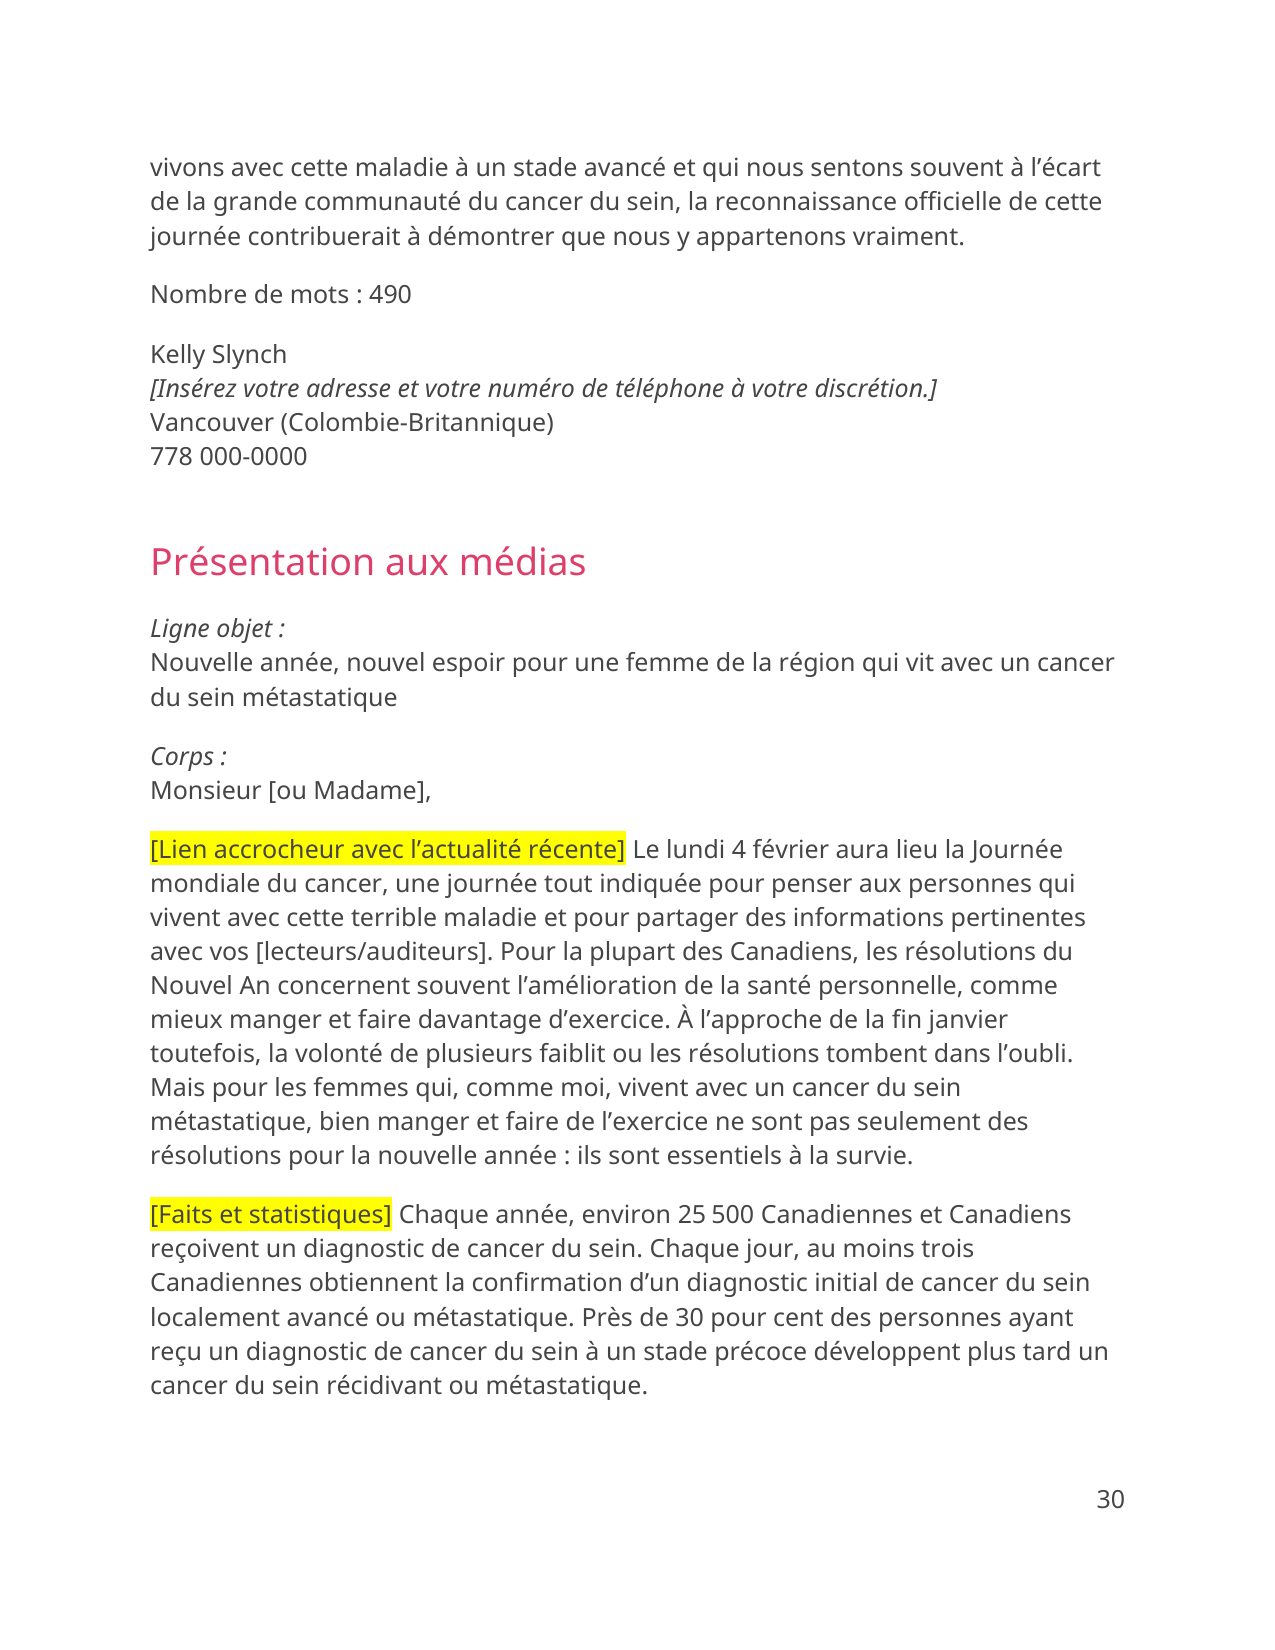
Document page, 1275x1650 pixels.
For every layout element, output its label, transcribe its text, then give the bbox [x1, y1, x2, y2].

text [Faits et statistiques] Chaque année, environ 25 500 Canadiennes et Canadiens reçoivent un diagnostic de cancer du sein. Chaque jour, au moins trois Canadiennes obtiennent la confirmation d’un diagnostic initial de cancer du sein localement avancé ou métastatique. Près de 30 pour cent des personnes ayant reçu un diagnostic de cancer du sein à un stade précoce développent plus tard un cancer du sein récidivant ou métastatique. [150, 1197, 1125, 1401]
text [Lien accrocheur avec l’actualité récente] Le lundi 4 février aura lieu la Journée mondiale du cancer, une journée tout indiquée pour penser aux personnes qui vivent avec cette terrible maladie et pour partager des informations pertinentes avec vos [lecteurs/auditeurs]. Pour la plupart des Canadiens, les résolutions du Nouvel An concernent souvent l’amélioration de la santé personnelle, comme mieux manger et faire davantage d’exercice. À l’approche de la fin janvier toutefois, la volonté de plusieurs faiblit ou les résolutions tombent dans l’oubli. Mais pour les femmes qui, comme moi, vivent avec un cancer du sein métastatique, bien manger et faire de l’exercice ne sont pas seulement des résolutions pour la nouvelle année : ils sont essentiels à la survie. [150, 831, 1125, 1172]
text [150, 150, 1125, 252]
text Ligne objet : Nouvelle année, nouvel espoir pour une femme de la région qui vit avec un cancer du sein métastatique [150, 611, 1125, 713]
text Kelly Slynch [Insérez votre adresse et votre numéro de téléphone à votre discrétion.] Vancouver (Colombie-Britannique) 778 000-0000 [150, 336, 1125, 472]
text Corps : Monsieur [ou Madame], [150, 738, 1125, 806]
subtitle Présentation aux médias [150, 535, 1125, 586]
text Nombre de mots : 490 [150, 277, 1125, 311]
